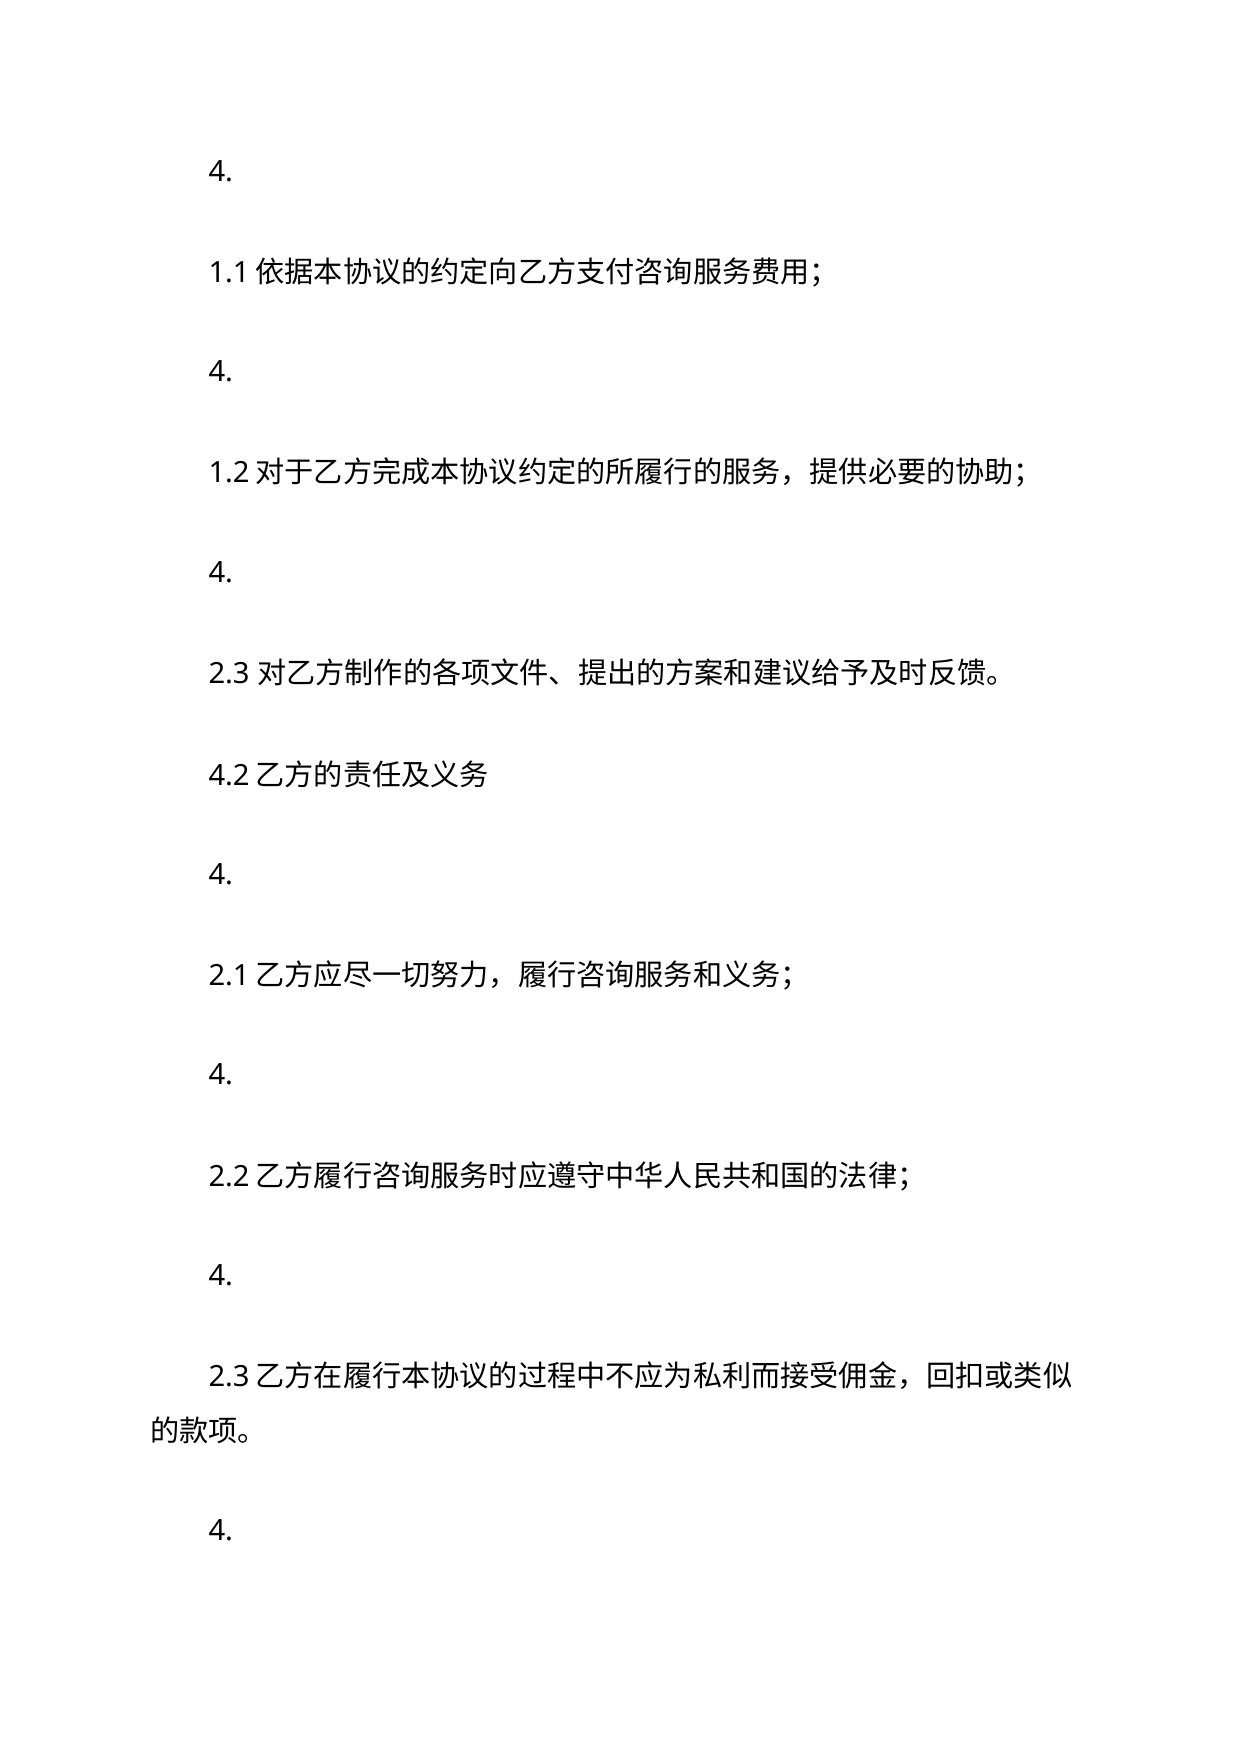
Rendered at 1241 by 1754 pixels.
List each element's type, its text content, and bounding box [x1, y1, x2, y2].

text 4. [150, 1054, 1090, 1093]
text 4. [150, 350, 1090, 390]
text 2.3 对乙方制作的各项文件、提出的方案和建议给予及时反馈。 [150, 649, 1090, 692]
text 4. [150, 853, 1090, 893]
text 4. [150, 551, 1090, 591]
text 1.1依据本协议的约定向乙方支付咨询服务费用； [150, 248, 1090, 291]
text 4. [150, 1254, 1090, 1294]
text 2.3乙方在履行本协议的过程中不应为私利而接受佣金，回扣或类似的款项。 [150, 1352, 1090, 1450]
text 2.2乙方履行咨询服务时应遵守中华人民共和国的法律； [150, 1152, 1090, 1194]
text 4. [150, 150, 1090, 190]
text 4.2乙方的责任及义务 [150, 751, 1090, 794]
text 4. [150, 1509, 1090, 1549]
text 2.1乙方应尽一切努力，履行咨询服务和义务； [150, 952, 1090, 994]
text 1.2对于乙方完成本协议约定的所履行的服务，提供必要的协助； [150, 449, 1090, 491]
